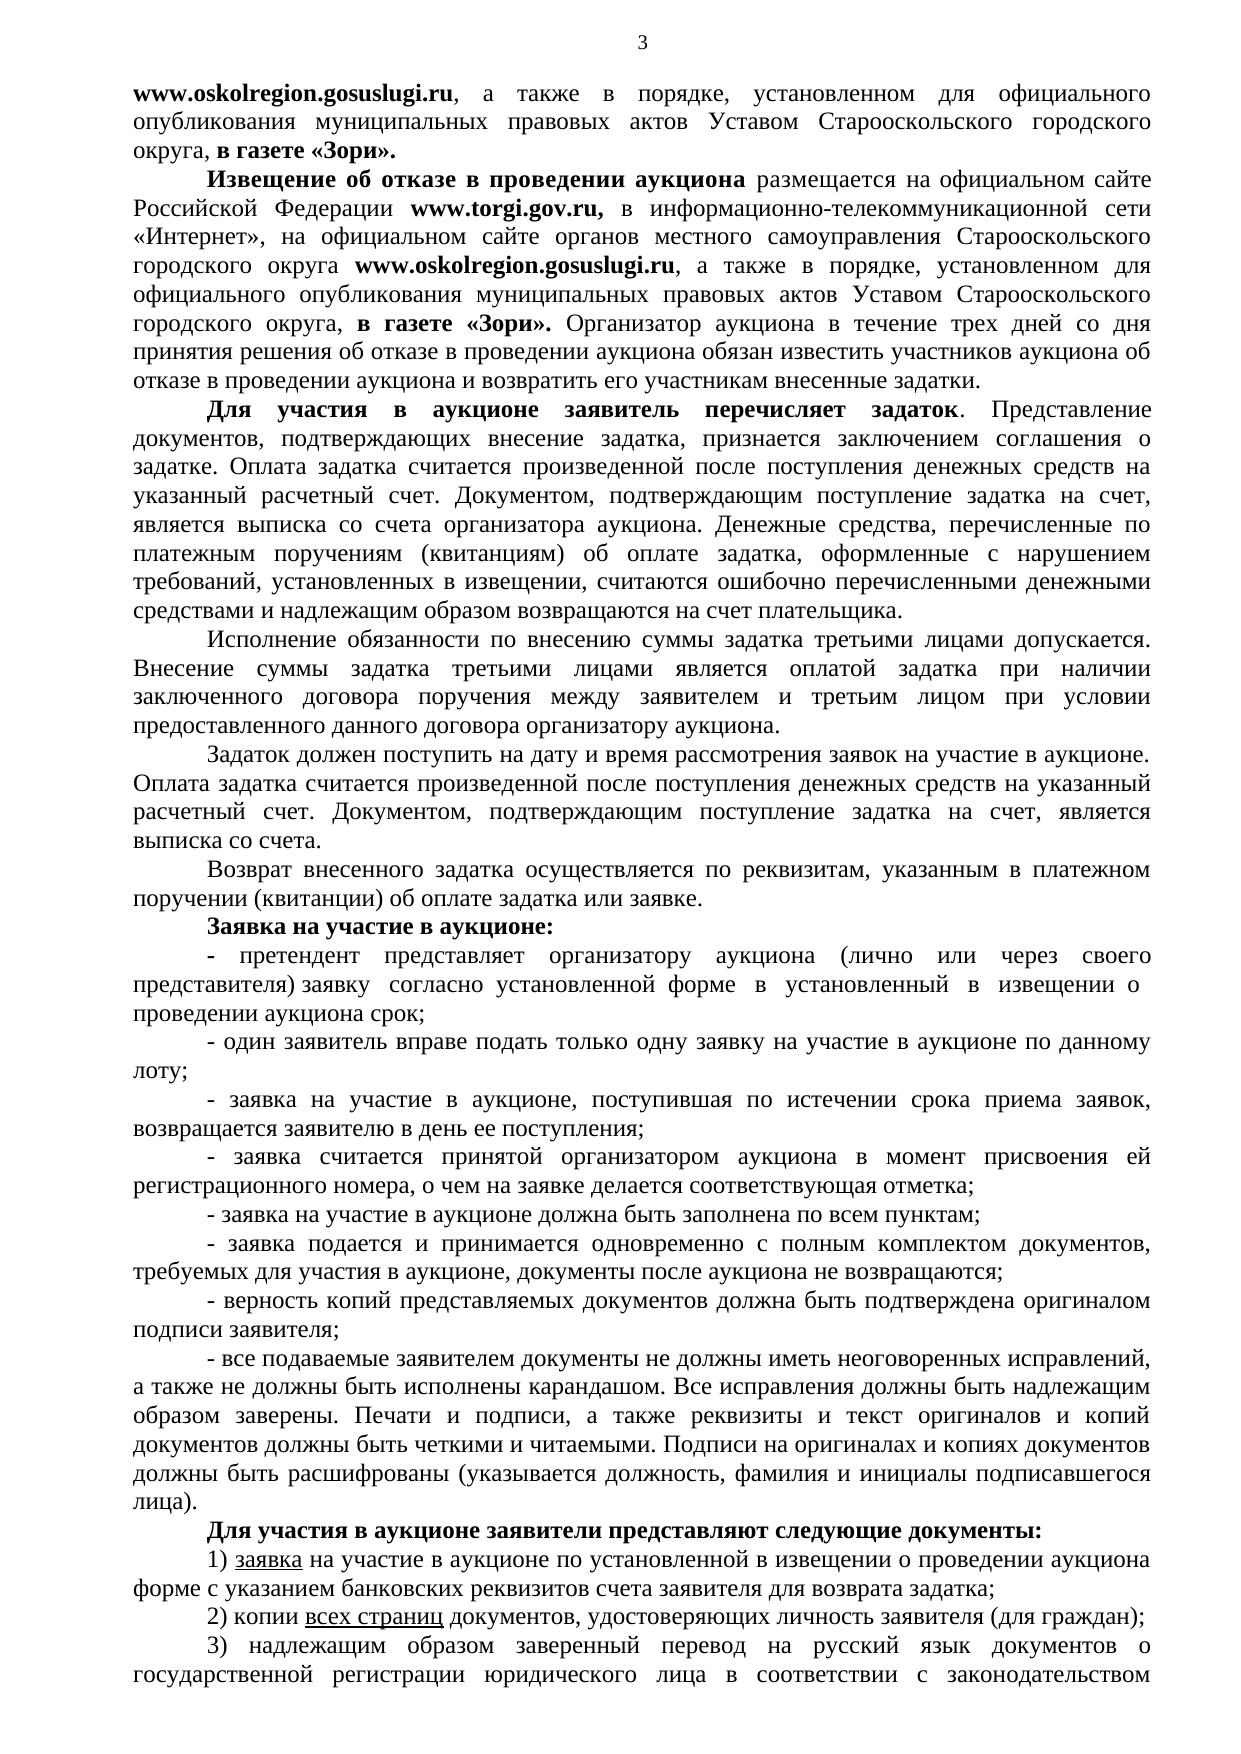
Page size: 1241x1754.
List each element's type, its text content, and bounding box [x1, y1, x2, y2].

text - заявка считается принятой организатором аукциона в момент присвоения ей регистрационного номера, о чем на заявке делается соответствующая отметка; [133, 1141, 1152, 1199]
text - заявка на участие в аукционе должна быть заполнена по всем пунктам; [133, 1199, 1152, 1228]
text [133, 78, 1152, 164]
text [133, 1630, 1152, 1688]
text Возврат внесенного задатка осуществляется по реквизитам, указанным в платежном поручении (квитанции) об оплате задатка или заявке. [133, 854, 1152, 911]
text - один заявитель вправе подать только одну заявку на участие в аукционе по данному лоту; [133, 1026, 1152, 1084]
text - заявка подается и принимается одновременно с полным комплектом документов, требуемых для участия в аукционе, документы после аукциона не возвращаются; [133, 1228, 1152, 1285]
text Для участия в аукционе заявитель перечисляет задаток. Представление документов, подтверждающих внесение задатка, признается заключением соглашения о задатке. Оплата задатка считается произведенной после поступления денежных средств на указанный расчетный счет. Документом, подтверждающим поступление задатка на счет, является выписка со счета организатора аукциона. Денежные средства, перечисленные по платежным поручениям (квитанциям) об оплате задатка, оформленные с нарушением требований, установленных в извещении, считаются ошибочно перечисленными денежными средствами и надлежащим образом возвращаются на счет плательщика. [133, 394, 1152, 624]
text Для участия в аукционе заявители представляют следующие документы: [133, 1515, 1152, 1544]
text - верность копий представляемых документов должна быть подтверждена оригиналом подписи заявителя; [133, 1285, 1152, 1343]
text Исполнение обязанности по внесению суммы задатка третьими лицами допускается. Внесение суммы задатка третьими лицами является оплатой задатка при наличии заключенного договора поручения между заявителем и третьим лицом при условии предоставленного данного договора организатору аукциона. [133, 624, 1152, 739]
text - все подаваемые заявителем документы не должны иметь неоговоренных исправлений, а также не должны быть исполнены карандашом. Все исправления должны быть надлежащим образом заверены. Печати и подписи, а также реквизиты и текст оригиналов и копий документов должны быть четкими и читаемыми. Подписи на оригиналах и копиях документов должны быть расшифрованы (указывается должность, фамилия и инициалы подписавшегося лица). [133, 1343, 1152, 1515]
text проведении аукциона срок; [133, 998, 1152, 1026]
text - заявка на участие в аукционе, поступившая по истечении срока приема заявок, возвращается заявителю в день ее поступления; [133, 1084, 1152, 1141]
text Задаток должен поступить на дату и время рассмотрения заявок на участие в аукционе. Оплата задатка считается произведенной после поступления денежных средств на указанный расчетный счет. Документом, подтверждающим поступление задатка на счет, является выписка со счета. [133, 739, 1152, 854]
text Заявка на участие в аукционе: [133, 911, 1152, 940]
text Извещение об отказе в проведении аукциона размещается на официальном сайте Российской Федерации www.torgi.gov.ru, в информационно-телекоммуникационной сети «Интернет», на официальном сайте органов местного самоуправления Старооскольского городского округа www.oskolregion.gosuslugi.ru, а также в порядке, установленном для официального опубликования муниципальных правовых актов Уставом Старооскольского городского округа, в газете «Зори». Организатор аукциона в течение трех дней со дня принятия решения об отказе в проведении аукциона обязан известить участников аукциона об отказе в проведении аукциона и возвратить его участникам внесенные задатки. [133, 164, 1152, 394]
text 2) копии всех страниц документов, удостоверяющих личность заявителя (для граждан); [133, 1601, 1152, 1630]
text 1) заявка на участие в аукционе по установленной в извещении о проведении аукциона форме с указанием банковских реквизитов счета заявителя для возврата задатка; [133, 1544, 1152, 1601]
text - претендент представляет организатору аукциона (лично или через своего представителя) заявку согласно установленной форме в установленный в извещении о [133, 940, 1152, 998]
